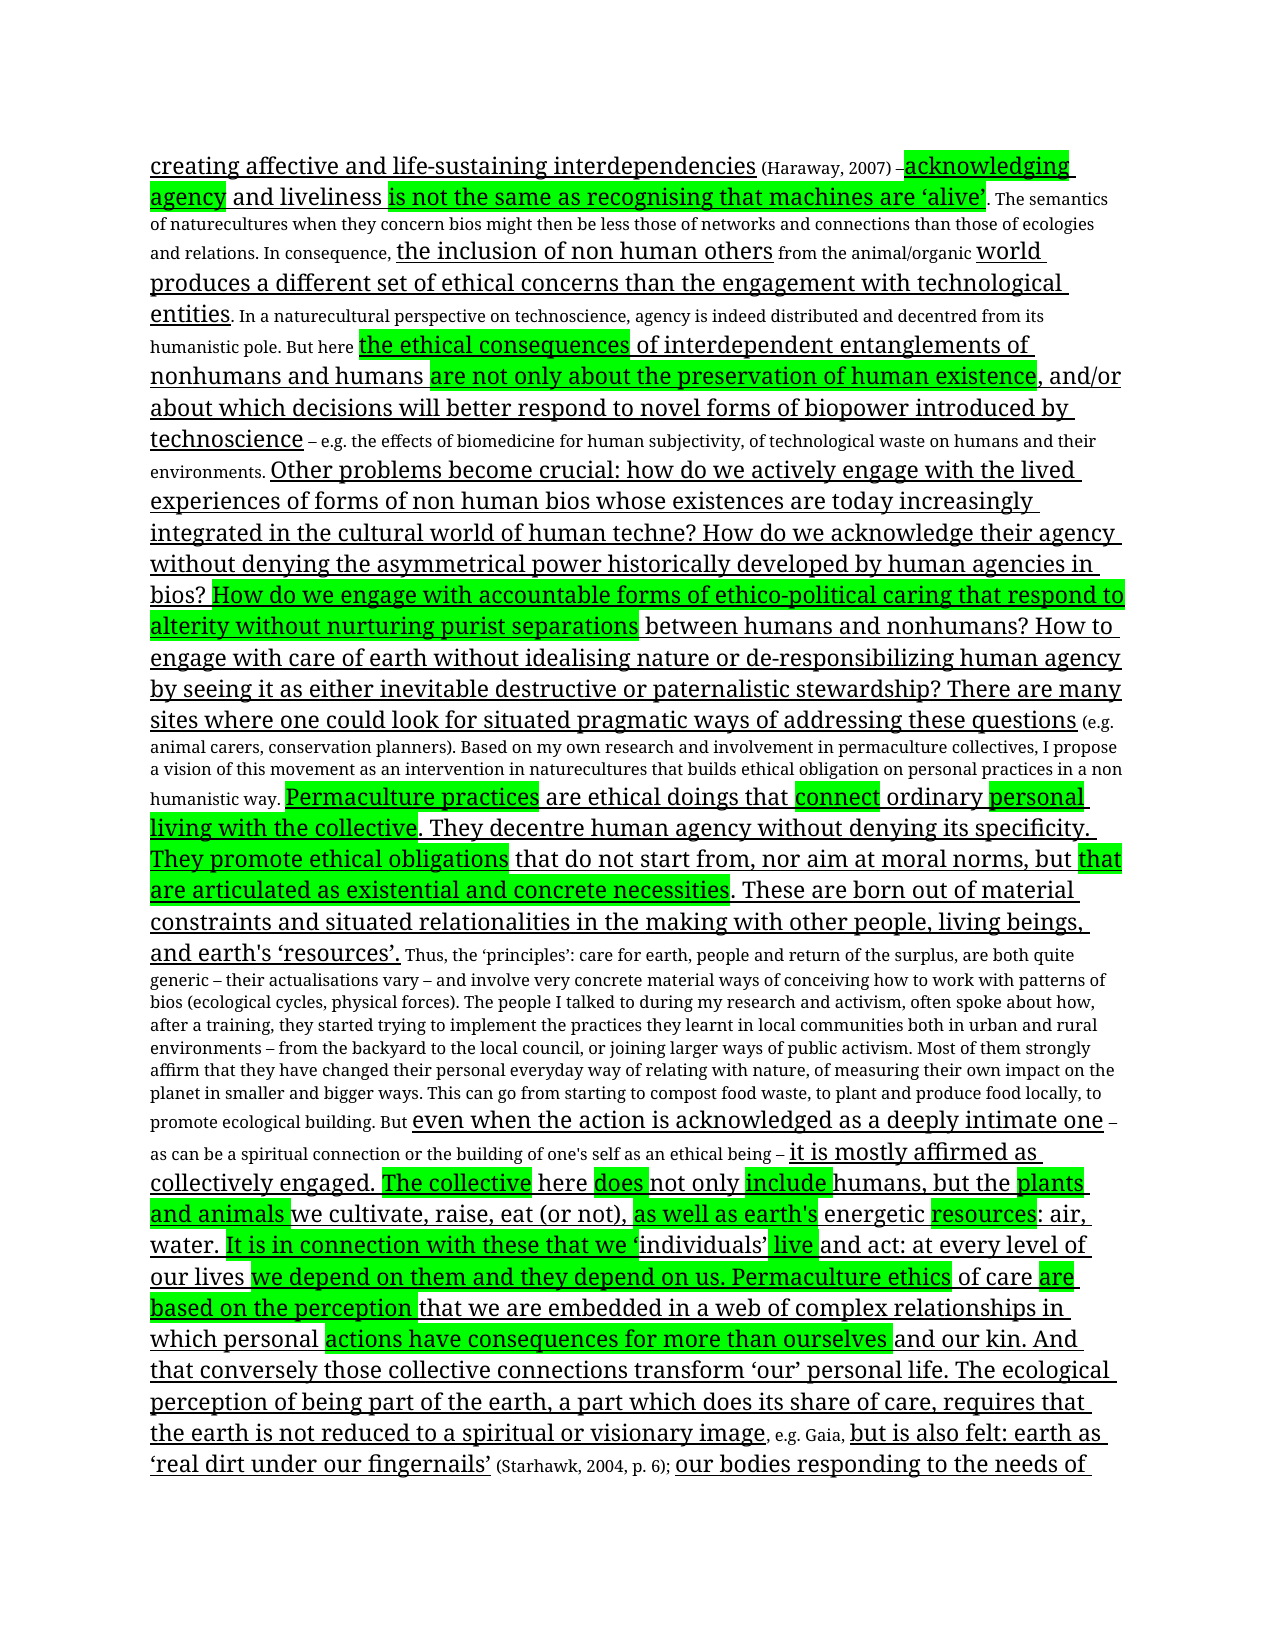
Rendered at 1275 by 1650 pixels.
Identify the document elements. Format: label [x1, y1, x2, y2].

text [150, 610, 1125, 1479]
text [150, 150, 1125, 605]
